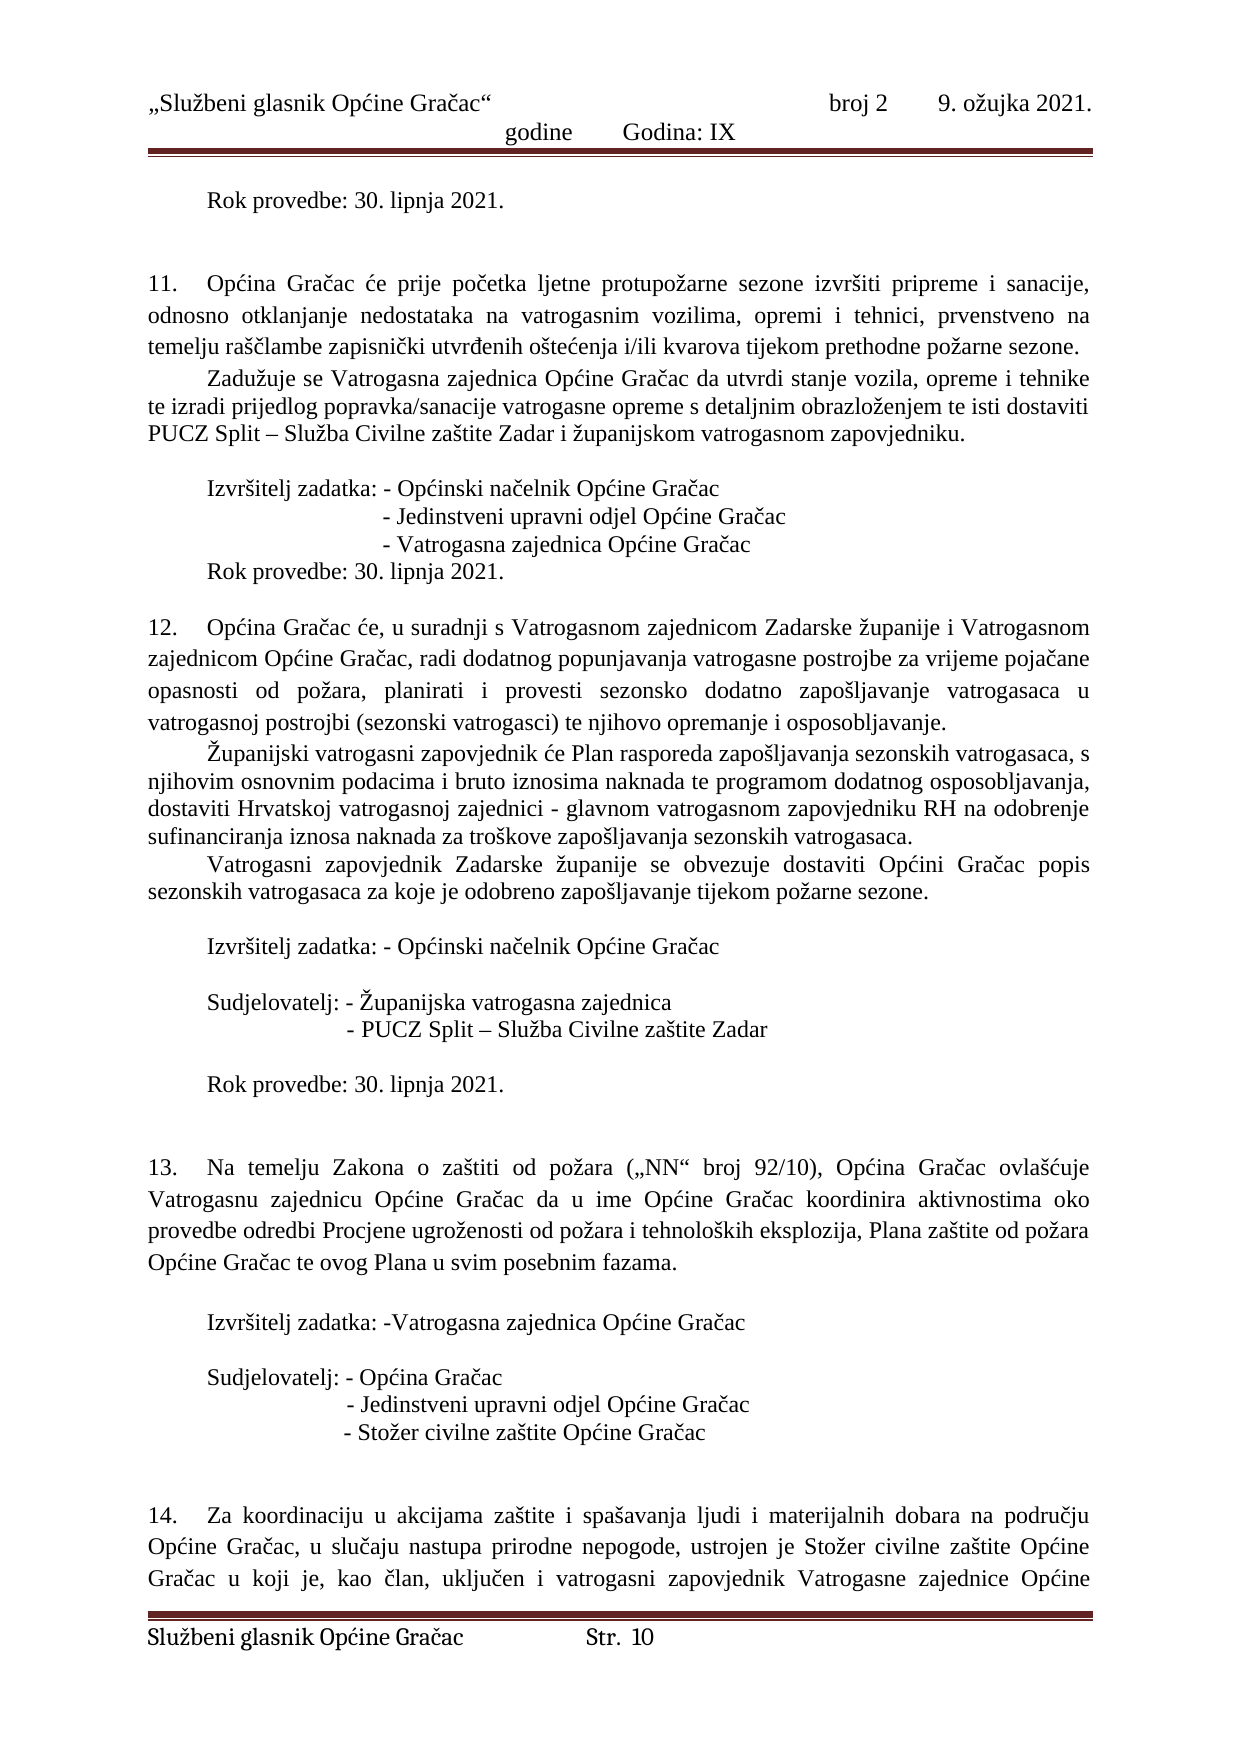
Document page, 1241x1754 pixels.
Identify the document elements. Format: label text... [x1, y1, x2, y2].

list Vatrogasni zapovjednik Zadarske županije se obvezuje dostaviti Općini Gračac popis sezonskih vatrogasaca za koje je odobreno zapošljavanje tijekom požarne sezone. [148, 849, 1091, 905]
list Zadužuje se Vatrogasna zajednica Općine Gračac da utvrdi stanje vozila, opreme i tehnike te izradi prijedlog popravka/sanacije vatrogasne opreme s detaljnim obrazloženjem te isti dostaviti PUCZ Split – Služba Civilne zaštite Zadar i županijskom vatrogasnom zapovjedniku. [148, 364, 1091, 447]
list - Jedinstveni upravni odjel Općine Gračac [148, 1390, 1091, 1418]
list Rok provedbe: 30. lipnja 2021. [148, 1070, 1091, 1098]
list Na temelju Zakona o zaštiti od požara („NN“ broj 92/10), Općina Gračac ovlašćuje Vatrogasnu zajednicu Općine Gračac da u ime Općine Gračac koordinira aktivnostima oko provedbe odredbi Procjene ugroženosti od požara i tehnoloških eksplozija, Plana zaštite od požara Općine Gračac te ovog Plana u svim posebnim fazama. [148, 1153, 1091, 1276]
list Rok provedbe: 30. lipnja 2021. [148, 186, 1091, 214]
list Županijski vatrogasni zapovjednik će Plan rasporeda zapošljavanja sezonskih vatrogasaca, s njihovim osnovnim podacima i bruto iznosima naknada te programom dodatnog osposobljavanja, dostaviti Hrvatskoj vatrogasnoj zajednici - glavnom vatrogasnom zapovjedniku RH na odobrenje sufinanciranja iznosa naknada za troškove zapošljavanja sezonskih vatrogasaca. [148, 739, 1091, 849]
list Izvršitelj zadatka: -Vatrogasna zajednica Općine Gračac [148, 1307, 1091, 1335]
text Rok provedbe: 30. lipnja 2021. [148, 557, 1091, 585]
list - Stožer civilne zaštite Općine Gračac [148, 1418, 1091, 1446]
list Izvršitelj zadatka: - Općinski načelnik Općine Gračac [148, 932, 1091, 960]
list Općina Gračac će prije početka ljetne protupožarne sezone izvršiti pripreme i sanacije, odnosno otklanjanje nedostataka na vatrogasnim vozilima, opremi i tehnici, prvenstveno na temelju raščlambe zapisnički utvrđenih oštećenja i/ili kvarova tijekom prethodne požarne sezone. [148, 269, 1091, 360]
list Općina Gračac će, u suradnji s Vatrogasnom zajednicom Zadarske županije i Vatrogasnom zajednicom Općine Gračac, radi dodatnog popunjavanja vatrogasne postrojbe za vrijeme pojačane opasnosti od požara, planirati i provesti sezonsko dodatno zapošljavanje vatrogasaca u vatrogasnoj postrojbi (sezonski vatrogasci) te njihovo opremanje i osposobljavanje. [148, 612, 1091, 735]
list - Vatrogasna zajednica Općine Gračac [148, 530, 1091, 557]
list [148, 1501, 1091, 1592]
list Sudjelovatelj: - Županijska vatrogasna zajednica [148, 988, 1091, 1015]
text - PUCZ Split – Služba Civilne zaštite Zadar [148, 1015, 1091, 1043]
list Sudjelovatelj: - Općina Gračac [148, 1363, 1091, 1390]
list Izvršitelj zadatka: - Općinski načelnik Općine Gračac [148, 474, 1091, 502]
list - Jedinstveni upravni odjel Općine Gračac [148, 502, 1091, 530]
